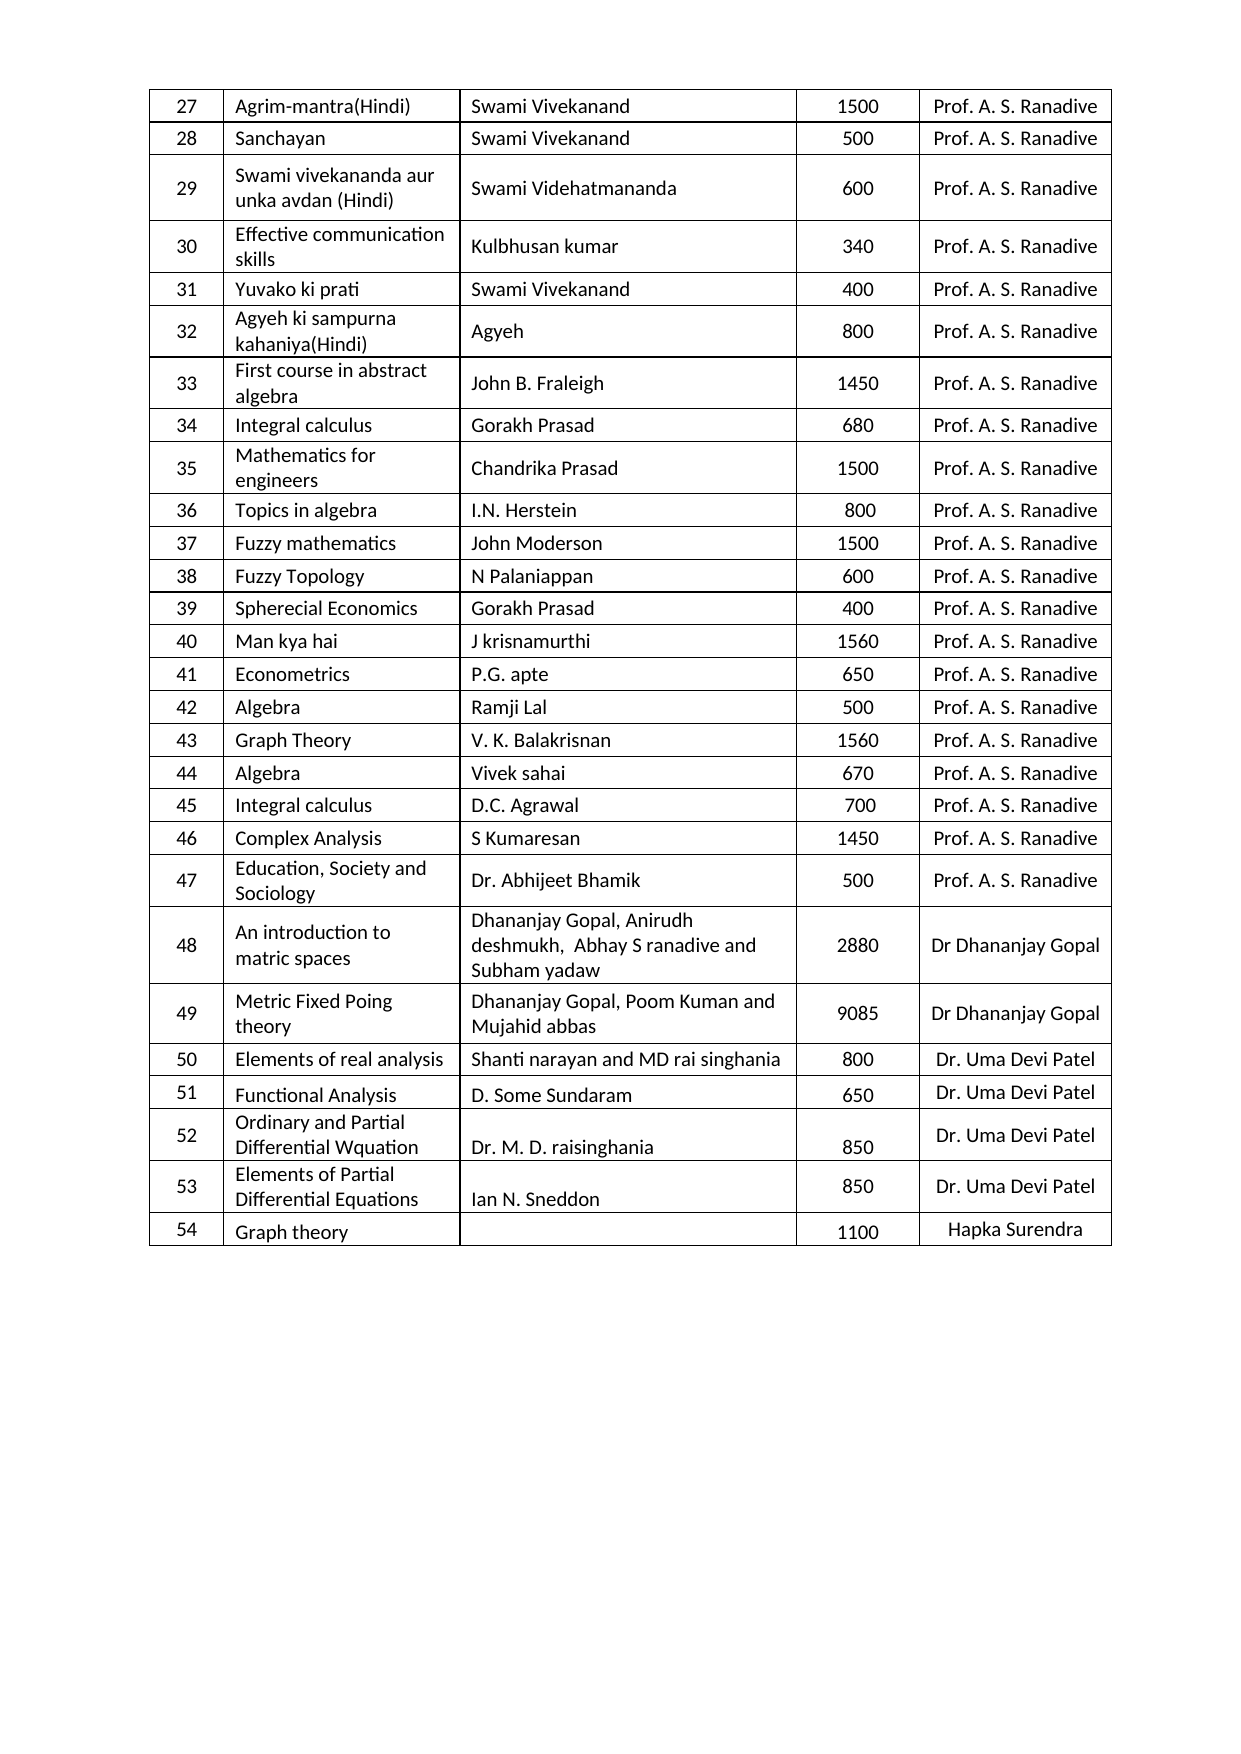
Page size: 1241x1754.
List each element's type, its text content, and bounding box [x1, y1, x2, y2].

table_cell Dr. Abhijeet Bhamik [461, 855, 796, 906]
table_cell Education, Society and Sociology [224, 855, 459, 906]
table_cell 49 [150, 984, 223, 1042]
table_cell 650 [797, 1076, 919, 1108]
table_cell 400 [797, 593, 919, 624]
table_cell Graph Theory [224, 724, 459, 756]
table_cell Elements of Partial Differential Equations [224, 1161, 459, 1212]
table_cell Elements of real analysis [224, 1044, 459, 1075]
table_cell 48 [150, 907, 223, 983]
table_cell D.C. Agrawal [461, 789, 796, 821]
table_cell 36 [150, 494, 223, 526]
table_cell Swami Vivekanand [461, 90, 796, 121]
table_cell Ramji Lal [461, 691, 796, 723]
table_cell Prof. A. S. Ranadive [920, 593, 1111, 624]
table_cell 32 [150, 306, 223, 356]
table_cell Prof. A. S. Ranadive [920, 757, 1111, 788]
table_cell Graph theory [224, 1213, 459, 1244]
table_cell 670 [797, 757, 919, 788]
table_cell 35 [150, 442, 223, 493]
table_cell 1560 [797, 724, 919, 756]
table_cell 340 [797, 221, 919, 272]
table_cell Integral calculus [224, 789, 459, 821]
table_cell Dhananjay Gopal, Anirudh deshmukh, Abhay S ranadive and Subham yadaw [461, 907, 796, 983]
table_cell 27 [150, 90, 223, 121]
table_cell Prof. A. S. Ranadive [920, 221, 1111, 272]
table_cell John Moderson [461, 527, 796, 559]
table_cell Prof. A. S. Ranadive [920, 358, 1111, 408]
table_cell An introduction to matric spaces [224, 907, 459, 983]
table_cell Effective communication skills [224, 221, 459, 272]
table_cell Algebra [224, 757, 459, 788]
table_cell 400 [797, 273, 919, 304]
table_cell 53 [150, 1161, 223, 1212]
table_cell Prof. A. S. Ranadive [920, 409, 1111, 441]
table_cell 37 [150, 527, 223, 559]
table_cell 650 [797, 658, 919, 690]
table_cell N Palaniappan [461, 560, 796, 591]
table_cell 40 [150, 625, 223, 657]
table_cell Vivek sahai [461, 757, 796, 788]
table_cell 51 [150, 1076, 223, 1108]
table_cell Econometrics [224, 658, 459, 690]
table_cell Dr. M. D. raisinghania [461, 1109, 796, 1160]
table_cell 54 [150, 1213, 223, 1244]
table_cell John B. Fraleigh [461, 358, 796, 408]
table_cell Prof. A. S. Ranadive [920, 691, 1111, 723]
table_cell 38 [150, 560, 223, 591]
table_cell Ordinary and Partial Differential Wquation [224, 1109, 459, 1160]
table_cell First course in abstract algebra [224, 358, 459, 408]
table_cell 1500 [797, 442, 919, 493]
table_cell Dr Dhananjay Gopal [920, 984, 1111, 1042]
table_cell S Kumaresan [461, 822, 796, 854]
table_cell 800 [797, 494, 919, 526]
table_cell 47 [150, 855, 223, 906]
table_cell Prof. A. S. Ranadive [920, 822, 1111, 854]
table_cell Prof. A. S. Ranadive [920, 855, 1111, 906]
table_cell 850 [797, 1109, 919, 1160]
table_cell Prof. A. S. Ranadive [920, 442, 1111, 493]
table_cell 39 [150, 593, 223, 624]
table_cell 42 [150, 691, 223, 723]
table_cell 52 [150, 1109, 223, 1160]
table_cell Agrim-mantra(Hindi) [224, 90, 459, 121]
table_cell Swami Videhatmananda [461, 155, 796, 220]
table_cell Dr. Uma Devi Patel [920, 1109, 1111, 1160]
table_cell 50 [150, 1044, 223, 1075]
table_cell 600 [797, 560, 919, 591]
table_cell 44 [150, 757, 223, 788]
table_cell Chandrika Prasad [461, 442, 796, 493]
table_cell Prof. A. S. Ranadive [920, 625, 1111, 657]
table_cell 1500 [797, 90, 919, 121]
table_cell 500 [797, 855, 919, 906]
table_cell 800 [797, 1044, 919, 1075]
table_cell 1560 [797, 625, 919, 657]
table_cell 45 [150, 789, 223, 821]
table_cell 41 [150, 658, 223, 690]
table_cell Prof. A. S. Ranadive [920, 560, 1111, 591]
table_cell Metric Fixed Poing theory [224, 984, 459, 1042]
table_cell P.G. apte [461, 658, 796, 690]
table_cell Swami Vivekanand [461, 273, 796, 304]
table_cell Fuzzy mathematics [224, 527, 459, 559]
table_cell 29 [150, 155, 223, 220]
table_cell 34 [150, 409, 223, 441]
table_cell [920, 123, 1111, 154]
table_cell Prof. A. S. Ranadive [920, 273, 1111, 304]
table_cell 500 [797, 123, 919, 154]
table_cell 1450 [797, 358, 919, 408]
table_cell 500 [797, 691, 919, 723]
table_cell Shanti narayan and MD rai singhania [461, 1044, 796, 1075]
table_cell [920, 90, 1111, 121]
table_cell Prof. A. S. Ranadive [920, 494, 1111, 526]
table_cell Prof. A. S. Ranadive [920, 527, 1111, 559]
table_cell Mathematics for engineers [224, 442, 459, 493]
table_cell Dr Dhananjay Gopal [920, 907, 1111, 983]
table_cell 33 [150, 358, 223, 408]
table_cell Fuzzy Topology [224, 560, 459, 591]
table_cell Agyeh [461, 306, 796, 356]
table_cell Dr. Uma Devi Patel [920, 1161, 1111, 1212]
table_cell 46 [150, 822, 223, 854]
table_cell 9085 [797, 984, 919, 1042]
table_cell Swami vivekananda aur unka avdan (Hindi) [224, 155, 459, 220]
table_cell 700 [797, 789, 919, 821]
table_cell 43 [150, 724, 223, 756]
table_cell Sanchayan [224, 123, 459, 154]
table_cell Functional Analysis [224, 1076, 459, 1108]
table_cell Prof. A. S. Ranadive [920, 789, 1111, 821]
table_cell Integral calculus [224, 409, 459, 441]
table_cell 30 [150, 221, 223, 272]
table_cell 850 [797, 1161, 919, 1212]
table_cell Topics in algebra [224, 494, 459, 526]
table_cell D. Some Sundaram [461, 1076, 796, 1108]
table_cell Kulbhusan kumar [461, 221, 796, 272]
table_cell Prof. A. S. Ranadive [920, 724, 1111, 756]
table_cell Prof. A. S. Ranadive [920, 658, 1111, 690]
table_cell Swami Vivekanand [461, 123, 796, 154]
table_cell Spherecial Economics [224, 593, 459, 624]
table_cell 600 [797, 155, 919, 220]
table_cell Algebra [224, 691, 459, 723]
table_cell 1100 [797, 1213, 919, 1244]
table_cell 1500 [797, 527, 919, 559]
table_cell Yuvako ki prati [224, 273, 459, 304]
table_cell Man kya hai [224, 625, 459, 657]
table_cell 31 [150, 273, 223, 304]
table_cell Gorakh Prasad [461, 409, 796, 441]
table_cell 28 [150, 123, 223, 154]
table_cell J krisnamurthi [461, 625, 796, 657]
table_cell [461, 1213, 796, 1244]
table_cell 2880 [797, 907, 919, 983]
table_cell 1450 [797, 822, 919, 854]
table_cell Agyeh ki sampurna kahaniya(Hindi) [224, 306, 459, 356]
table_cell Dhananjay Gopal, Poom Kuman and Mujahid abbas [461, 984, 796, 1042]
table_cell Ian N. Sneddon [461, 1161, 796, 1212]
table_cell 680 [797, 409, 919, 441]
table_cell Prof. A. S. Ranadive [920, 306, 1111, 356]
table_cell Complex Analysis [224, 822, 459, 854]
table_cell Gorakh Prasad [461, 593, 796, 624]
table_cell Hapka Surendra [920, 1213, 1111, 1244]
table_cell V. K. Balakrisnan [461, 724, 796, 756]
table_cell Dr. Uma Devi Patel [920, 1044, 1111, 1075]
table_cell Dr. Uma Devi Patel [920, 1076, 1111, 1108]
table_cell 800 [797, 306, 919, 356]
table_cell Prof. A. S. Ranadive [920, 155, 1111, 220]
table_cell I.N. Herstein [461, 494, 796, 526]
